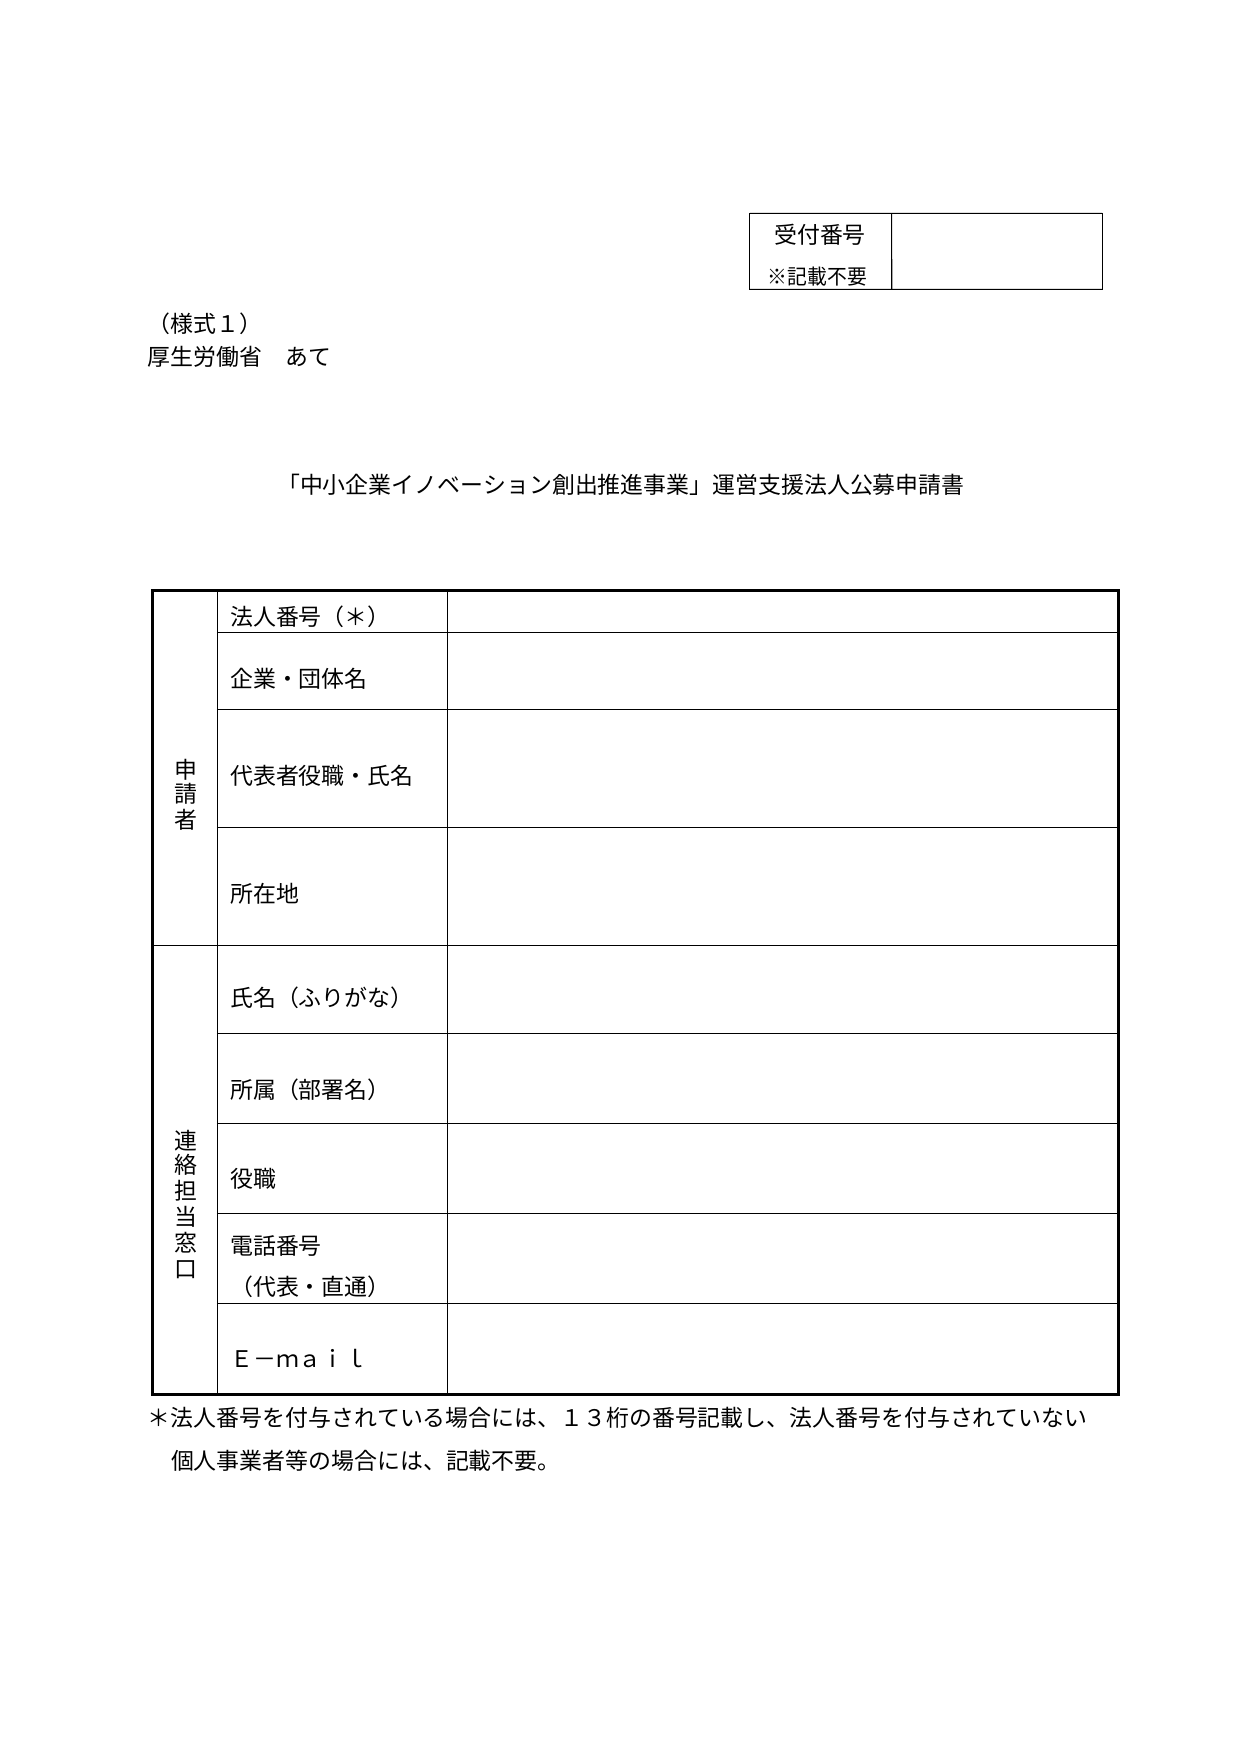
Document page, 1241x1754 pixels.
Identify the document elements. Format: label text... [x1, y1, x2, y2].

table_cell 連絡担当窓口 [154, 946, 217, 1393]
text ＊法人番号を付与されている場合には、１３桁の番号記載し、法人番号を付与されていない個人事業者等の場合には、記載不要。 [148, 1400, 1088, 1476]
table_cell 企業・団体名 [218, 633, 447, 708]
table_cell 所在地 [218, 828, 447, 945]
table_cell [448, 1124, 1117, 1212]
text 「中小企業イノベーション創出推進事業」運営支援法人公募申請書 [150, 466, 1091, 500]
table_cell [448, 1304, 1117, 1393]
table_cell [448, 1214, 1117, 1302]
text 厚生労働省 あて [148, 339, 1192, 372]
table_cell 電話番号 （代表・直通） [218, 1214, 447, 1302]
table_cell Ｅ－ｍａｉｌ [218, 1304, 447, 1393]
table_cell [448, 1034, 1117, 1123]
table_cell 役職 [218, 1124, 447, 1212]
table_cell 代表者役職・氏名 [218, 710, 447, 827]
table_cell [448, 633, 1117, 708]
table_cell 氏名（ふりがな） [218, 946, 447, 1033]
table_cell [448, 828, 1117, 945]
table_header [448, 592, 1117, 632]
table_cell [448, 946, 1117, 1033]
table_header 法人番号（＊） [218, 592, 447, 632]
table_cell 所属（部署名） [218, 1034, 447, 1123]
table_cell [448, 710, 1117, 827]
table_header 申請者 [154, 592, 217, 945]
text （様式１） [148, 179, 1192, 339]
